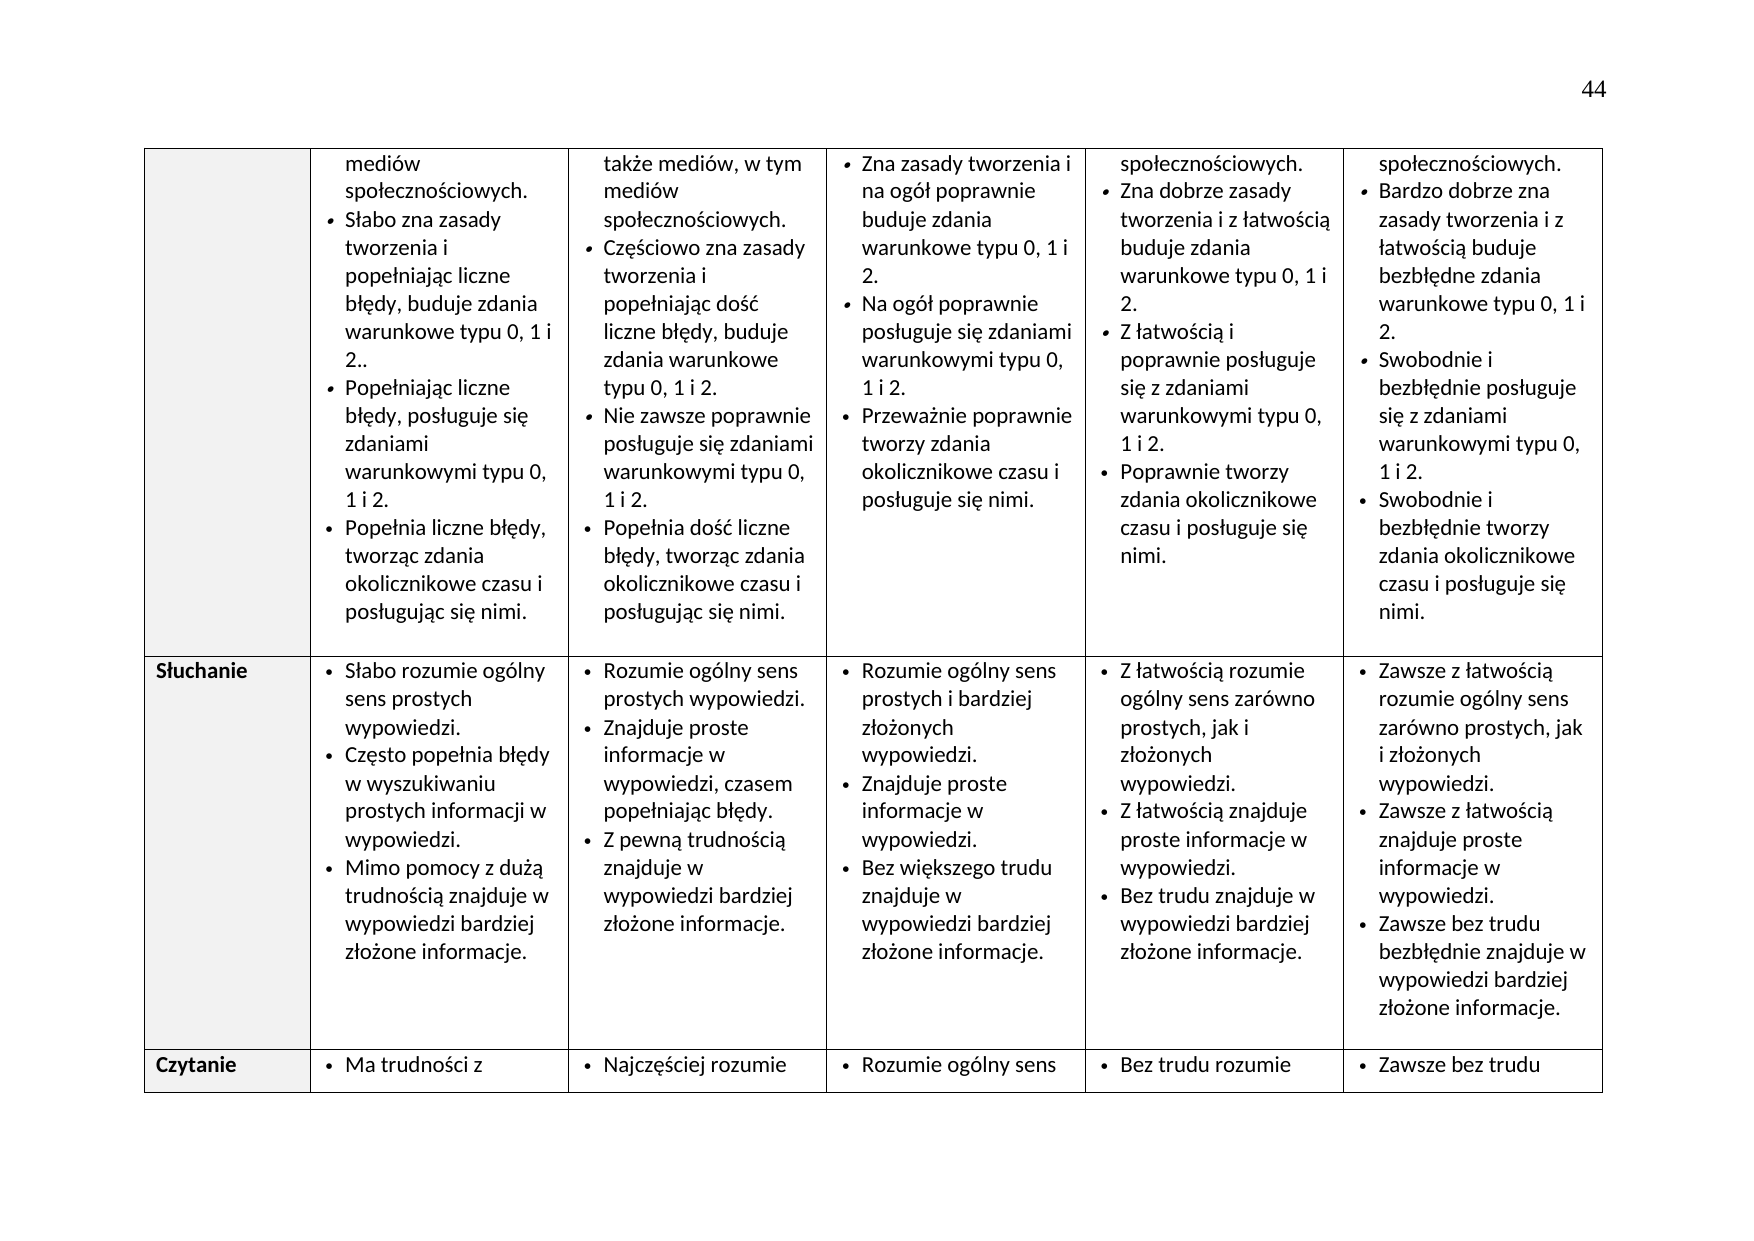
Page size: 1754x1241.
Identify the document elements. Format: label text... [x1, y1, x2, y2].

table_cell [311, 1050, 568, 1092]
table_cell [1086, 1050, 1343, 1092]
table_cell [1344, 1050, 1602, 1092]
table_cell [569, 1050, 826, 1092]
table_cell Czytanie [145, 1050, 310, 1092]
table_cell Rozumie ogólny sens prostych wypowiedzi. Znajduje proste informacje w wypowiedzi, czasem popełniając błędy. Z pewną trudnością znajduje w wypowiedzi bardziej złożone informacje. [569, 657, 826, 1049]
table_cell Słuchanie [145, 657, 310, 1049]
table_cell Rozumie ogólny sens prostych i bardziej złożonych wypowiedzi. Znajduje proste informacje w wypowiedzi. Bez większego trudu znajduje w wypowiedzi bardziej złożone informacje. [827, 657, 1085, 1049]
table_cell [311, 149, 568, 656]
table_cell Zawsze z łatwością rozumie ogólny sens zarówno prostych, jak i złożonych wypowiedzi. Zawsze z łatwością znajduje proste informacje w wypowiedzi. Zawsze bez trudu bezbłędnie znajduje w wypowiedzi bardziej złożone informacje. [1344, 657, 1602, 1049]
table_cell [569, 149, 826, 656]
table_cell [1086, 149, 1343, 656]
table_cell Z łatwością rozumie ogólny sens zarówno prostych, jak i złożonych wypowiedzi. Z łatwością znajduje proste informacje w wypowiedzi. Bez trudu znajduje w wypowiedzi bardziej złożone informacje. [1086, 657, 1343, 1049]
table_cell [827, 1050, 1085, 1092]
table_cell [1344, 149, 1602, 656]
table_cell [827, 149, 1085, 656]
table_cell Słabo rozumie ogólny sens prostych wypowiedzi. Często popełnia błędy w wyszukiwaniu prostych informacji w wypowiedzi. Mimo pomocy z dużą trudnością znajduje w wypowiedzi bardziej złożone informacje. [311, 657, 568, 1049]
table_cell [145, 149, 310, 656]
